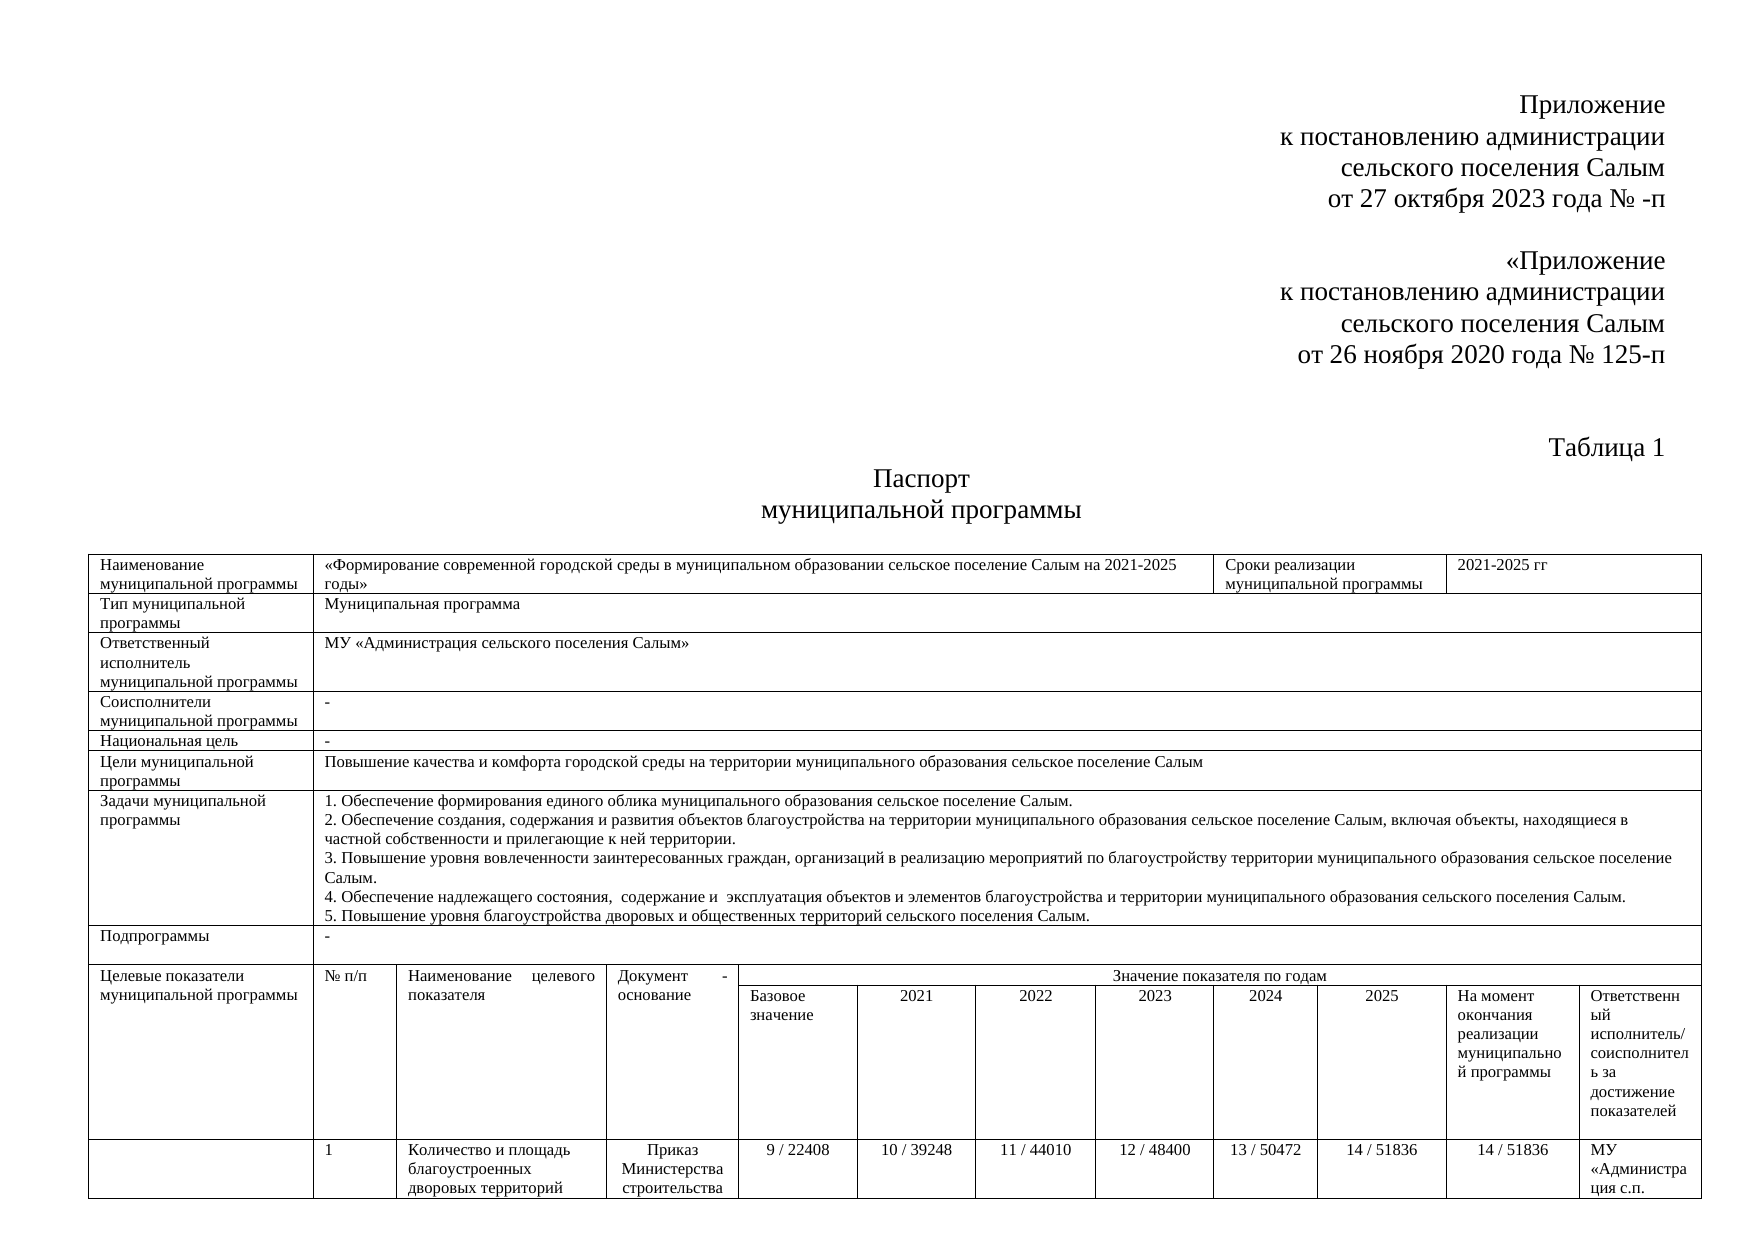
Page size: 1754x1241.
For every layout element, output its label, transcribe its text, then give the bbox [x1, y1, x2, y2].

table_cell 11 / 44010 [976, 1140, 1095, 1197]
table_cell 2022 [976, 986, 1095, 1139]
text «Приложение [702, 244, 1665, 276]
table_cell Соисполнители муниципальной программы [89, 692, 313, 730]
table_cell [397, 1140, 606, 1197]
table_cell Базовое значение [739, 986, 857, 1139]
text сельского поселения Салым [702, 307, 1665, 338]
text муниципальной программы [118, 493, 1665, 525]
table_cell Повышение качества и комфорта городской среды на территории муниципального образования сельское поселение Салым [314, 751, 1701, 790]
table_cell Значение показателя по годам [739, 965, 1701, 984]
text Приложение [118, 89, 1665, 120]
table_cell Национальная цель [89, 731, 313, 750]
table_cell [607, 1140, 738, 1197]
table_cell Документ -основание [607, 965, 738, 1139]
table_header «Формирование современной городской среды в муниципальном образовании сельское поселение Салым на 2021-2025 годы» [314, 555, 1213, 593]
table_cell Муниципальная программа [314, 594, 1701, 632]
table_cell Цели муниципальной программы [89, 751, 313, 790]
table_header Сроки реализации муниципальной программы [1214, 555, 1446, 593]
table_cell 1. Обеспечение формирования единого облика муниципального образования сельское поселение Салым. 2. Обеспечение создания, содержания и развития объектов благоустройства на территории муниципального образования сельское поселение Салым, включая объекты, находящиеся в частной собственности и прилегающие к ней территории. 3. Повышение уровня вовлеченности заинтересованных граждан, организаций в реализацию мероприятий по благоустройству территории муниципального образования сельское поселение Салым. 4. Обеспечение надлежащего состояния, содержание и эксплуатация объектов и элементов благоустройства и территории муниципального образования сельского поселения Салым. 5. Повышение уровня благоустройства дворовых и общественных территорий сельского поселения Салым. [314, 791, 1701, 925]
table_cell 13 / 50472 [1214, 1140, 1317, 1197]
text Паспорт [118, 462, 1665, 493]
text от 27 октября 2023 года № -п [118, 182, 1665, 213]
text к постановлению администрации [702, 276, 1665, 307]
table_cell - [314, 692, 1701, 730]
table_cell 1 [314, 1140, 396, 1197]
table_cell 2023 [1096, 986, 1213, 1139]
table_cell Ответственный исполнитель/соисполнитель за достижение показателей [1580, 986, 1701, 1139]
table_cell 2024 [1214, 986, 1317, 1139]
table_cell МУ «Администрация сельского поселения Салым» [314, 633, 1701, 691]
table_cell [89, 1140, 313, 1197]
table_cell 14 / 51836 [1318, 1140, 1446, 1197]
table_cell 2021 [858, 986, 975, 1139]
table_cell На момент окончания реализации муниципальной программы [1447, 986, 1579, 1139]
table_cell Тип муниципальной программы [89, 594, 313, 632]
table_cell 12 / 48400 [1096, 1140, 1213, 1197]
table_cell № п/п [314, 965, 396, 1139]
table_cell Задачи муниципальной программы [89, 791, 313, 925]
table_cell Подпрограммы [89, 926, 313, 964]
table_cell 14 / 51836 [1447, 1140, 1579, 1197]
table_header 2021-2025 гг [1447, 555, 1701, 593]
table_cell 10 / 39248 [858, 1140, 975, 1197]
table_cell Ответственный исполнитель муниципальной программы [89, 633, 313, 691]
table_cell Наименование целевого показателя [397, 965, 606, 1139]
text к постановлению администрации [118, 120, 1665, 151]
text сельского поселения Салым [118, 151, 1665, 182]
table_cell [1580, 1140, 1701, 1197]
table_cell 9 / 22408 [739, 1140, 857, 1197]
table_header Наименование муниципальной программы [89, 555, 313, 593]
table_cell Целевые показатели муниципальной программы [89, 965, 313, 1139]
text от 26 ноября 2020 года № 125-п [702, 338, 1665, 369]
table_cell 2025 [1318, 986, 1446, 1139]
table_cell - [314, 731, 1701, 750]
text Таблица 1 [118, 431, 1665, 462]
table_cell - [314, 926, 1701, 964]
